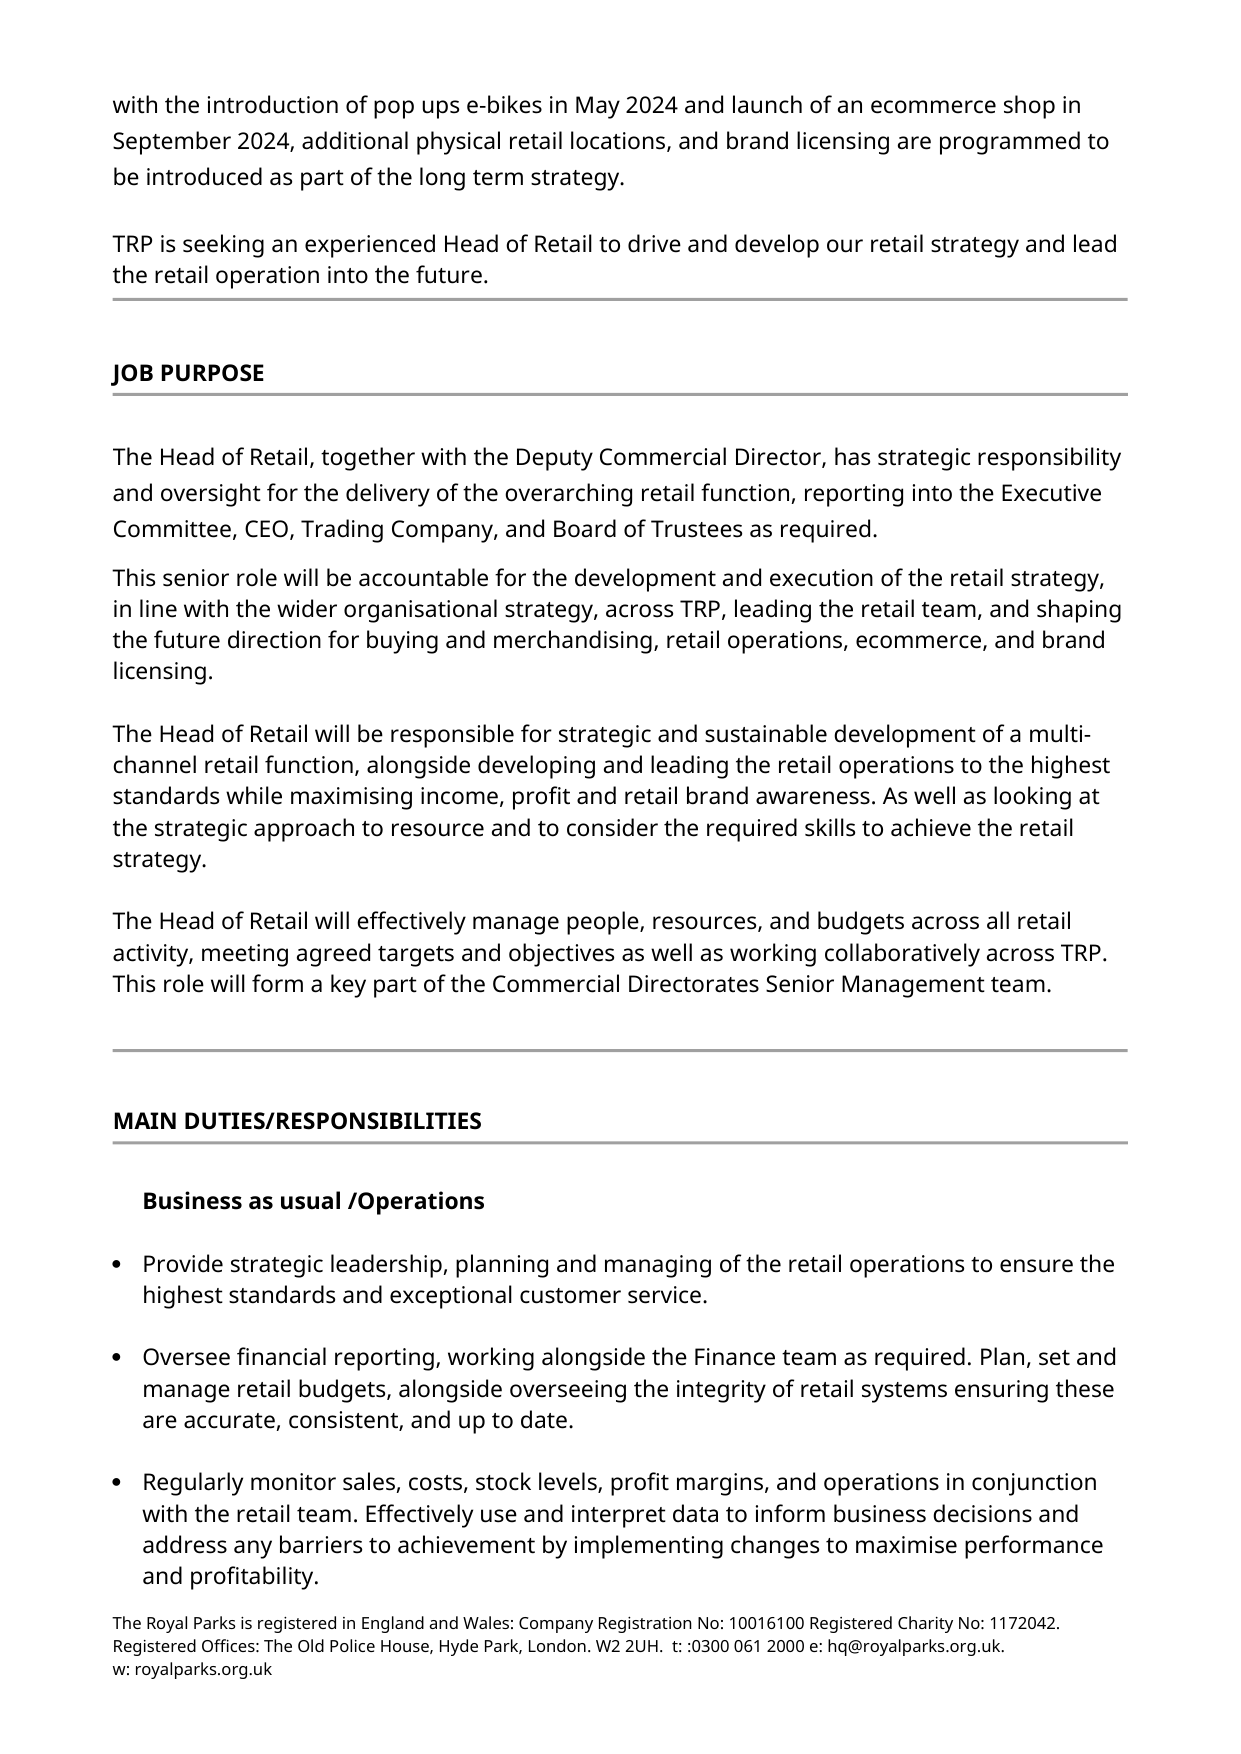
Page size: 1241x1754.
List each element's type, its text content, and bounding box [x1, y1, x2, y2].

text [112, 89, 1128, 192]
list Regularly monitor sales, costs, stock levels, profit margins, and operations in conjunction with the retail team. Effectively use and interpret data to inform business decisions and address any barriers to achievement by implementing changes to maximise performance and profitability. [112, 1466, 1128, 1591]
list Provide strategic leadership, planning and managing of the retail operations to ensure the highest standards and exceptional customer service. [112, 1247, 1128, 1310]
text MAIN DUTIES/RESPONSIBILITIES [112, 1105, 1128, 1137]
list Business as usual /Operations [142, 1185, 1128, 1216]
text The Head of Retail, together with the Deputy Commercial Director, has strategic responsibility and oversight for the delivery of the overarching retail function, reporting into the Executive Committee, CEO, Trading Company, and Board of Trustees as required. [112, 441, 1128, 544]
text TRP is seeking an experienced Head of Retail to drive and develop our retail strategy and lead the retail operation into the future. [112, 228, 1128, 290]
list Oversee financial reporting, working alongside the Finance team as required. Plan, set and manage retail budgets, alongside overseeing the integrity of retail systems ensuring these are accurate, consistent, and up to date. [112, 1341, 1128, 1435]
text JOB PURPOSE [112, 357, 1128, 388]
text This senior role will be accountable for the development and execution of the retail strategy, in line with the wider organisational strategy, across TRP, leading the retail team, and shaping the future direction for buying and merchandising, retail operations, ecommerce, and brand licensing. The Head of Retail will be responsible for strategic and sustainable development of a multi-channel retail function, alongside developing and leading the retail operations to the highest standards while maximising income, profit and retail brand awareness. As well as looking at the strategic approach to resource and to consider the required skills to achieve the retail strategy. The Head of Retail will effectively manage people, resources, and budgets across all retail activity, meeting agreed targets and objectives as well as working collaboratively across TRP. This role will form a key part of the Commercial Directorates Senior Management team. [112, 562, 1128, 999]
